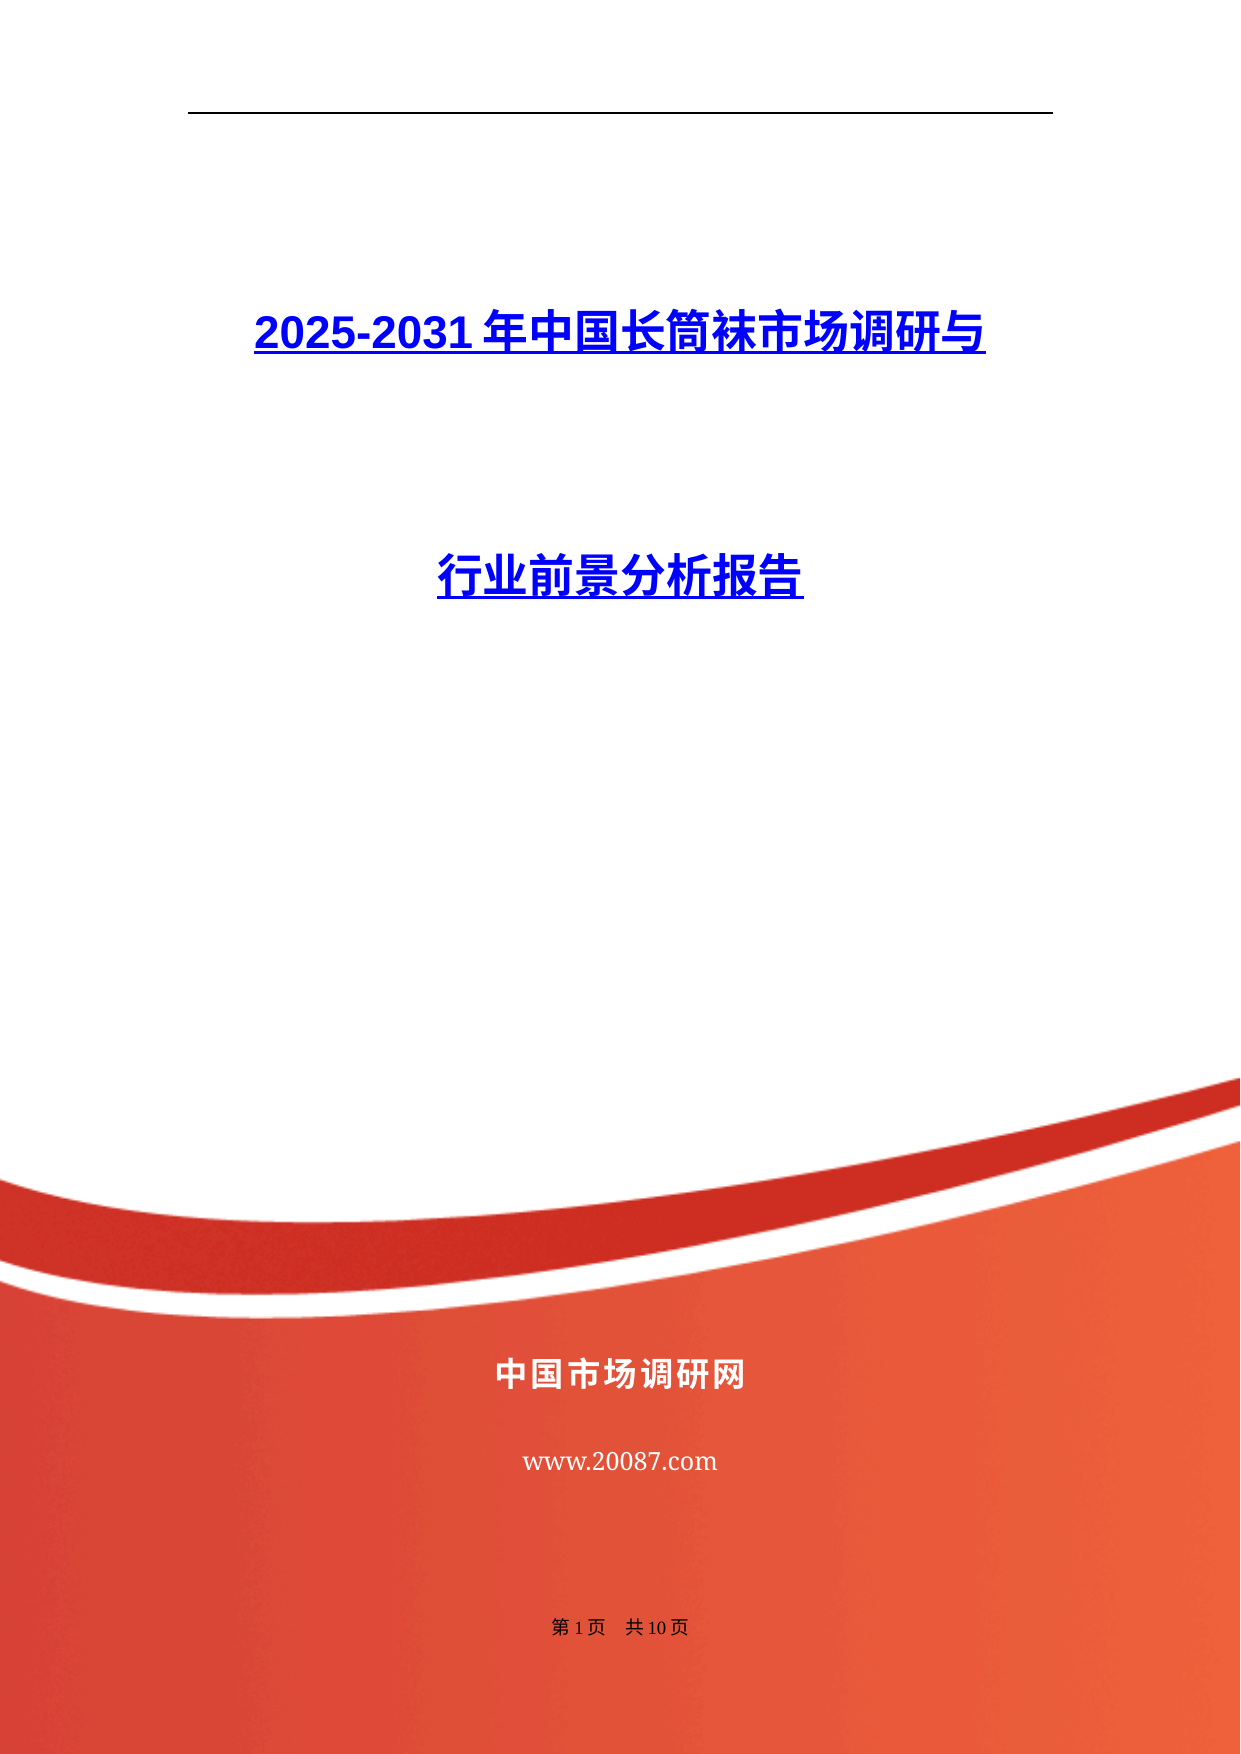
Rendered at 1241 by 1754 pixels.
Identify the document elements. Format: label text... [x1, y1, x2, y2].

text www.20087.com [187, 1428, 1053, 1493]
subtitle 中国市场调研网 [187, 1339, 1053, 1404]
picture [0, 1006, 1241, 1754]
table_header 2025-2031年中国长筒袜市场调研与行业前景分析报告 [188, 207, 1053, 773]
